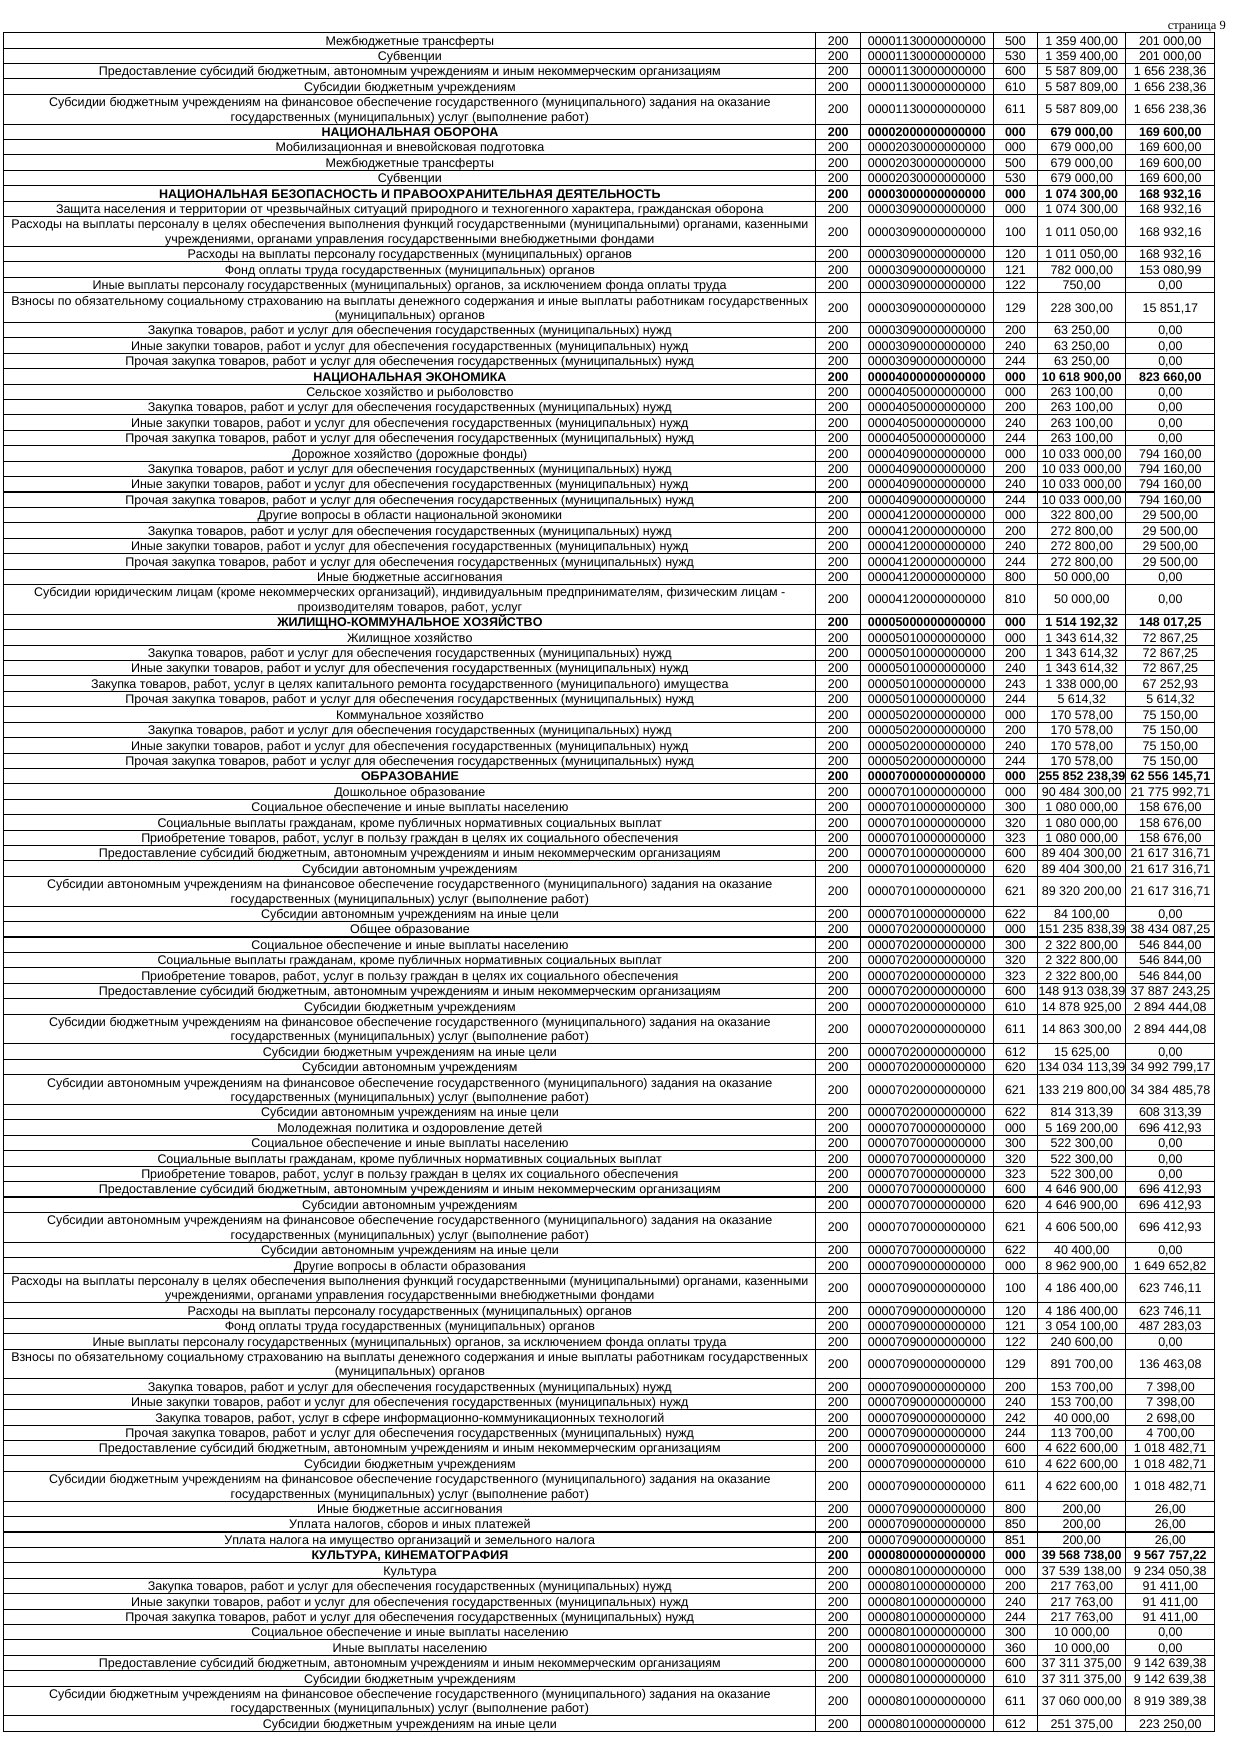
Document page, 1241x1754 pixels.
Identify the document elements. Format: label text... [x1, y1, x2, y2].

table_cell Приобретение товаров, работ, услуг в пользу граждан в целях их социального обеспечения [4, 1167, 815, 1181]
table_cell Приобретение товаров, работ, услуг в пользу граждан в целях их социального обеспечения [4, 968, 815, 983]
table_cell 1 359 400,00 [1038, 33, 1125, 47]
table_cell 217 763,00 [1038, 1610, 1125, 1624]
table_cell 240 [994, 539, 1037, 553]
table_cell 84 100,00 [1038, 907, 1125, 921]
table_cell 0,00 [1126, 1151, 1214, 1166]
table_cell 00007020000000000 [861, 984, 993, 998]
table_cell 360 [994, 1640, 1037, 1655]
table_cell 522 300,00 [1038, 1167, 1125, 1181]
table_cell 62 556 145,71 [1126, 769, 1214, 783]
table_cell 170 578,00 [1038, 723, 1125, 737]
table_cell 200 [816, 1136, 860, 1150]
table_cell 00007090000000000 [861, 1517, 993, 1531]
table_cell 00002000000000000 [861, 125, 993, 139]
table_cell 200 [816, 1120, 860, 1135]
table_cell 679 000,00 [1038, 140, 1125, 154]
table_cell 5 614,32 [1038, 692, 1125, 706]
table_cell 200 [816, 431, 860, 445]
table_cell 0,00 [1126, 338, 1214, 353]
table_cell 200 [816, 861, 860, 876]
table_cell 272 800,00 [1038, 539, 1125, 553]
table_cell 200 [816, 1044, 860, 1059]
table_cell 153 700,00 [1038, 1395, 1125, 1409]
table_cell 91 411,00 [1126, 1594, 1214, 1608]
table_cell 168 932,16 [1126, 247, 1214, 261]
table_cell 000 [994, 1120, 1037, 1135]
table_cell 200 [816, 846, 860, 860]
table_cell Иные закупки товаров, работ и услуг для обеспечения государственных (муниципальных) нужд [4, 1594, 815, 1608]
table_cell 00003000000000000 [861, 186, 993, 201]
table_cell 200 [816, 1243, 860, 1257]
table_cell 169 600,00 [1126, 125, 1214, 139]
table_cell 00004090000000000 [861, 477, 993, 491]
table_cell 00004120000000000 [861, 554, 993, 568]
table_cell 200 [816, 79, 860, 94]
table_cell 26,00 [1126, 1502, 1214, 1516]
table_cell 1 080 000,00 [1038, 831, 1125, 845]
table_cell Жилищное хозяйство [4, 630, 815, 644]
table_cell 1 018 482,71 [1126, 1456, 1214, 1471]
table_cell 244 [994, 554, 1037, 568]
table_cell Субсидии бюджетным учреждениям [4, 1671, 815, 1686]
table_cell 00004120000000000 [861, 539, 993, 553]
table_cell Закупка товаров, работ и услуг для обеспечения государственных (муниципальных) нужд [4, 1579, 815, 1593]
table_cell 600 [994, 1441, 1037, 1455]
table_cell 153 080,99 [1126, 262, 1214, 277]
table_cell 623 746,11 [1126, 1303, 1214, 1318]
table_cell 00008010000000000 [861, 1563, 993, 1578]
table_cell 67 252,93 [1126, 676, 1214, 691]
table_cell Субсидии бюджетным учреждениям [4, 1456, 815, 1471]
table_cell 72 867,25 [1126, 630, 1214, 644]
table_cell 696 412,93 [1126, 1182, 1214, 1196]
table_cell 120 [994, 1303, 1037, 1318]
table_cell 75 150,00 [1126, 754, 1214, 768]
table_cell 1 018 482,71 [1126, 1441, 1214, 1455]
table_cell 240 [994, 415, 1037, 430]
table_cell 679 000,00 [1038, 171, 1125, 185]
table_cell 200 [816, 49, 860, 63]
table_cell 200 [816, 1350, 860, 1378]
table_cell 0,00 [1126, 1136, 1214, 1150]
table_cell 00007010000000000 [861, 861, 993, 876]
table_cell 0,00 [1126, 585, 1214, 614]
table_cell 200 [816, 1015, 860, 1043]
table_cell 37 539 138,00 [1038, 1563, 1125, 1578]
table_cell 000 [994, 1258, 1037, 1272]
table_cell 679 000,00 [1038, 125, 1125, 139]
table_cell 610 [994, 79, 1037, 94]
table_cell 00007020000000000 [861, 999, 993, 1013]
table_cell Иные закупки товаров, работ и услуг для обеспечения государственных (муниципальных) нужд [4, 738, 815, 752]
table_cell 170 578,00 [1038, 754, 1125, 768]
table_cell 14 878 925,00 [1038, 999, 1125, 1013]
table_cell 00008000000000000 [861, 1548, 993, 1562]
table_cell 37 311 375,00 [1038, 1656, 1125, 1670]
table_cell 794 160,00 [1126, 493, 1214, 507]
table_cell 200 [816, 1334, 860, 1348]
table_cell 600 [994, 1656, 1037, 1670]
table_cell 200 [816, 1502, 860, 1516]
table_cell 00007090000000000 [861, 1426, 993, 1440]
table_cell 200 [816, 1198, 860, 1212]
table_cell 00004050000000000 [861, 431, 993, 445]
table_cell 240 [994, 738, 1037, 752]
table_cell Иные бюджетные ассигнования [4, 1502, 815, 1516]
table_cell 21 617 316,71 [1126, 846, 1214, 860]
table_cell 00005020000000000 [861, 723, 993, 737]
table_cell Расходы на выплаты персоналу государственных (муниципальных) органов [4, 247, 815, 261]
table_cell Субсидии бюджетным учреждениям на иные цели [4, 1044, 815, 1059]
table_cell 7 398,00 [1126, 1379, 1214, 1394]
table_cell 200 [816, 953, 860, 967]
table_cell 0,00 [1126, 323, 1214, 337]
table_cell 320 [994, 1151, 1037, 1166]
table_cell 0,00 [1126, 570, 1214, 584]
table_cell 1 343 614,32 [1038, 630, 1125, 644]
table_cell 00008010000000000 [861, 1610, 993, 1624]
table_cell 200 [994, 462, 1037, 476]
table_cell 000 [994, 446, 1037, 461]
table_cell Общее образование [4, 922, 815, 936]
table_cell 612 [994, 1716, 1037, 1731]
table_cell 0,00 [1126, 1640, 1214, 1655]
table_cell 244 [994, 1610, 1037, 1624]
table_cell 200 [816, 615, 860, 629]
table_cell Иные закупки товаров, работ и услуг для обеспечения государственных (муниципальных) нужд [4, 338, 815, 353]
table_cell 50 000,00 [1038, 585, 1125, 614]
table_cell 00005000000000000 [861, 615, 993, 629]
table_cell 200 [816, 754, 860, 768]
table_cell 29 500,00 [1126, 523, 1214, 538]
table_cell 263 100,00 [1038, 385, 1125, 399]
table_cell 00008010000000000 [861, 1671, 993, 1686]
table_cell 200 [816, 385, 860, 399]
table_cell 37 060 000,00 [1038, 1687, 1125, 1715]
table_cell Взносы по обязательному социальному страхованию на выплаты денежного содержания и иные выплаты работникам государственных (муниципальных) органов [4, 293, 815, 322]
table_cell 800 [994, 570, 1037, 584]
table_cell 5 169 200,00 [1038, 1120, 1125, 1135]
table_cell 0,00 [1126, 385, 1214, 399]
table_cell 200 [816, 831, 860, 845]
table_cell 200 [816, 1533, 860, 1547]
table_cell 621 [994, 1213, 1037, 1242]
table_cell 200 [816, 984, 860, 998]
table_cell 000 [994, 125, 1037, 139]
table_cell Уплата налога на имущество организаций и земельного налога [4, 1533, 815, 1547]
table_cell 90 484 300,00 [1038, 784, 1125, 799]
table_cell 1 080 000,00 [1038, 800, 1125, 814]
table_cell 621 [994, 1075, 1037, 1104]
table_cell 168 932,16 [1126, 217, 1214, 246]
table_cell 0,00 [1126, 1243, 1214, 1257]
table_cell 00007090000000000 [861, 1456, 993, 1471]
table_cell 00007020000000000 [861, 922, 993, 936]
table_cell 323 [994, 968, 1037, 983]
table_cell 240 [994, 1395, 1037, 1409]
table_cell 000 [994, 769, 1037, 783]
table_cell Прочая закупка товаров, работ и услуг для обеспечения государственных (муниципальных) нужд [4, 1610, 815, 1624]
table_cell 2 322 800,00 [1038, 968, 1125, 983]
table_cell 10 033 000,00 [1038, 477, 1125, 491]
table_cell 240 600,00 [1038, 1334, 1125, 1348]
table_cell 00007010000000000 [861, 877, 993, 906]
table_cell 200 [816, 415, 860, 430]
table_cell Социальные выплаты гражданам, кроме публичных нормативных социальных выплат [4, 953, 815, 967]
table_cell 72 867,25 [1126, 661, 1214, 675]
table_cell 00007010000000000 [861, 831, 993, 845]
table_cell Межбюджетные трансферты [4, 33, 815, 47]
table_cell 201 000,00 [1126, 33, 1214, 47]
table_cell 810 [994, 585, 1037, 614]
table_cell 200 [816, 1274, 860, 1302]
table_cell 200 [816, 1441, 860, 1455]
table_cell 000 [994, 615, 1037, 629]
table_cell 40 000,00 [1038, 1410, 1125, 1424]
table_cell 00001130000000000 [861, 79, 993, 94]
table_cell 9 567 757,22 [1126, 1548, 1214, 1562]
table_cell 9 142 639,38 [1126, 1656, 1214, 1670]
table_cell 200 [816, 1625, 860, 1639]
table_cell 134 034 113,39 [1038, 1060, 1125, 1074]
table_cell 120 [994, 247, 1037, 261]
table_cell 10 618 900,00 [1038, 369, 1125, 383]
table_cell 00007000000000000 [861, 769, 993, 783]
table_cell 00007010000000000 [861, 846, 993, 860]
table_cell 244 [994, 1426, 1037, 1440]
table_cell 00003090000000000 [861, 262, 993, 277]
table_cell 200 [816, 554, 860, 568]
table_cell 622 [994, 1243, 1037, 1257]
table_cell 3 054 100,00 [1038, 1319, 1125, 1333]
table_cell 00005010000000000 [861, 692, 993, 706]
table_cell 129 [994, 1350, 1037, 1378]
table_cell 546 844,00 [1126, 968, 1214, 983]
table_cell 34 992 799,17 [1126, 1060, 1214, 1074]
table_cell 1 656 238,36 [1126, 95, 1214, 123]
table_cell 200 [816, 1395, 860, 1409]
table_cell 00003090000000000 [861, 338, 993, 353]
table_cell 300 [994, 800, 1037, 814]
table_cell Субсидии автономным учреждениям на финансовое обеспечение государственного (муниципального) задания на оказание государственных (муниципальных) услуг (выполнение работ) [4, 1075, 815, 1104]
table_cell 200 [816, 661, 860, 675]
table_cell 200 [816, 1656, 860, 1670]
table_cell 00005010000000000 [861, 630, 993, 644]
table_cell 000 [994, 369, 1037, 383]
table_cell 00001130000000000 [861, 33, 993, 47]
table_cell 200 [816, 64, 860, 78]
table_cell 200 [816, 907, 860, 921]
table_cell 00008010000000000 [861, 1594, 993, 1608]
table_cell 200 [816, 784, 860, 799]
table_cell 200 [816, 1563, 860, 1578]
table_cell 200 [816, 938, 860, 952]
table_cell Иные закупки товаров, работ и услуг для обеспечения государственных (муниципальных) нужд [4, 661, 815, 675]
table_cell Прочая закупка товаров, работ и услуг для обеспечения государственных (муниципальных) нужд [4, 493, 815, 507]
table_cell 200 [816, 446, 860, 461]
table_cell 200 [816, 247, 860, 261]
table_cell 168 932,16 [1126, 186, 1214, 201]
table_cell Социальное обеспечение и иные выплаты населению [4, 800, 815, 814]
table_cell 200 [816, 1426, 860, 1440]
table_cell Субсидии бюджетным учреждениям на финансовое обеспечение государственного (муниципального) задания на оказание государственных (муниципальных) услуг (выполнение работ) [4, 1015, 815, 1043]
table_cell 00004050000000000 [861, 400, 993, 414]
table_cell Субсидии бюджетным учреждениям [4, 79, 815, 94]
table_cell 2 894 444,08 [1126, 1015, 1214, 1043]
table_cell 29 500,00 [1126, 508, 1214, 522]
table_cell 200 [816, 155, 860, 170]
table_cell 200 [816, 1182, 860, 1196]
table_cell 621 [994, 877, 1037, 906]
table_cell 891 700,00 [1038, 1350, 1125, 1378]
table_cell 00004120000000000 [861, 508, 993, 522]
table_cell 600 [994, 1182, 1037, 1196]
table_cell 243 [994, 676, 1037, 691]
table_cell Субсидии автономным учреждениям [4, 1060, 815, 1074]
table_cell Субсидии автономным учреждениям на финансовое обеспечение государственного (муниципального) задания на оказание государственных (муниципальных) услуг (выполнение работ) [4, 1213, 815, 1242]
table_cell 00007070000000000 [861, 1198, 993, 1212]
table_cell 72 867,25 [1126, 646, 1214, 660]
table_cell 4 622 600,00 [1038, 1441, 1125, 1455]
table_cell 89 404 300,00 [1038, 861, 1125, 876]
table_cell 00003090000000000 [861, 293, 993, 322]
table_cell 9 142 639,38 [1126, 1671, 1214, 1686]
table_cell 91 411,00 [1126, 1579, 1214, 1593]
table_cell 300 [994, 1136, 1037, 1150]
table_cell 800 [994, 1502, 1037, 1516]
table_cell 200 [816, 1517, 860, 1531]
table_cell 1 656 238,36 [1126, 64, 1214, 78]
table_cell 200 [816, 33, 860, 47]
table_cell 00007010000000000 [861, 907, 993, 921]
table_cell 00007090000000000 [861, 1303, 993, 1318]
table_cell 00007090000000000 [861, 1502, 993, 1516]
table_cell 148 913 038,39 [1038, 984, 1125, 998]
table_cell 217 763,00 [1038, 1579, 1125, 1593]
table_cell 200 [816, 676, 860, 691]
table_cell 200 [816, 1105, 860, 1119]
table_cell 34 384 485,78 [1126, 1075, 1214, 1104]
table_cell Расходы на выплаты персоналу государственных (муниципальных) органов [4, 1303, 815, 1318]
table_cell 000 [994, 186, 1037, 201]
table_cell Закупка товаров, работ и услуг для обеспечения государственных (муниципальных) нужд [4, 523, 815, 538]
table_cell 000 [994, 202, 1037, 216]
table_cell 10 000,00 [1038, 1640, 1125, 1655]
table_cell 89 404 300,00 [1038, 846, 1125, 860]
table_cell 75 150,00 [1126, 723, 1214, 737]
table_cell 00007020000000000 [861, 1044, 993, 1059]
table_cell 1 359 400,00 [1038, 49, 1125, 63]
table_cell 200 [816, 877, 860, 906]
table_cell Субвенции [4, 171, 815, 185]
table_cell 200 [816, 1151, 860, 1166]
table_cell Прочая закупка товаров, работ и услуг для обеспечения государственных (муниципальных) нужд [4, 554, 815, 568]
table_cell 546 844,00 [1126, 938, 1214, 952]
table_cell 530 [994, 171, 1037, 185]
table_cell 679 000,00 [1038, 155, 1125, 170]
table_cell 00007090000000000 [861, 1334, 993, 1348]
table_cell 240 [994, 1594, 1037, 1608]
table_cell НАЦИОНАЛЬНАЯ ЭКОНОМИКА [4, 369, 815, 383]
table_cell Социальное обеспечение и иные выплаты населению [4, 938, 815, 952]
table_cell 00002030000000000 [861, 140, 993, 154]
table_cell Иные выплаты персоналу государственных (муниципальных) органов, за исключением фонда оплаты труда [4, 1334, 815, 1348]
table_cell 21 617 316,71 [1126, 861, 1214, 876]
table_cell 251 375,00 [1038, 1716, 1125, 1731]
table_cell 4 646 900,00 [1038, 1182, 1125, 1196]
table_cell 200 [816, 202, 860, 216]
table_cell Дорожное хозяйство (дорожные фонды) [4, 446, 815, 461]
table_cell 200 [816, 323, 860, 337]
table_cell Закупка товаров, работ и услуг для обеспечения государственных (муниципальных) нужд [4, 323, 815, 337]
table_cell 122 [994, 1334, 1037, 1348]
table_cell Иные закупки товаров, работ и услуг для обеспечения государственных (муниципальных) нужд [4, 415, 815, 430]
table_cell Предоставление субсидий бюджетным, автономным учреждениям и иным некоммерческим организациям [4, 846, 815, 860]
table_cell Субсидии автономным учреждениям на финансовое обеспечение государственного (муниципального) задания на оказание государственных (муниципальных) услуг (выполнение работ) [4, 877, 815, 906]
table_cell 00007090000000000 [861, 1472, 993, 1501]
table_cell 487 283,03 [1126, 1319, 1214, 1333]
table_cell 200,00 [1038, 1502, 1125, 1516]
table_cell 610 [994, 999, 1037, 1013]
table_cell 200 [816, 769, 860, 783]
table_cell 0,00 [1126, 907, 1214, 921]
table_cell 00007090000000000 [861, 1350, 993, 1378]
table_cell 611 [994, 95, 1037, 123]
table_cell 1 011 050,00 [1038, 217, 1125, 246]
table_cell Субсидии автономным учреждениям [4, 1198, 815, 1212]
table_cell 782 000,00 [1038, 262, 1125, 277]
table_cell 89 320 200,00 [1038, 877, 1125, 906]
table_cell 546 844,00 [1126, 953, 1214, 967]
table_cell 200 [816, 95, 860, 123]
table_cell 200 [816, 262, 860, 277]
table_cell 00007070000000000 [861, 1136, 993, 1150]
table_cell 0,00 [1126, 1334, 1214, 1348]
table_cell 322 800,00 [1038, 508, 1125, 522]
table_cell 200 [994, 646, 1037, 660]
table_cell 200 [816, 1472, 860, 1501]
table_cell 00008010000000000 [861, 1656, 993, 1670]
table_cell 610 [994, 1456, 1037, 1471]
table_cell 522 300,00 [1038, 1136, 1125, 1150]
table_cell 37 311 375,00 [1038, 1671, 1125, 1686]
table_cell 0,00 [1126, 415, 1214, 430]
table_cell КУЛЬТУРА, КИНЕМАТОГРАФИЯ [4, 1548, 815, 1562]
table_cell 200 [816, 1548, 860, 1562]
table_cell 158 676,00 [1126, 831, 1214, 845]
table_cell 696 412,93 [1126, 1198, 1214, 1212]
table_cell 00003090000000000 [861, 247, 993, 261]
table_cell 608 313,39 [1126, 1105, 1214, 1119]
table_cell 200 [816, 1258, 860, 1272]
table_cell 000 [994, 784, 1037, 799]
table_cell 00007020000000000 [861, 1105, 993, 1119]
table_cell 200 [816, 508, 860, 522]
table_cell 794 160,00 [1126, 446, 1214, 461]
table_cell 0,00 [1126, 354, 1214, 368]
table_cell 0,00 [1126, 1044, 1214, 1059]
table_cell Прочая закупка товаров, работ и услуг для обеспечения государственных (муниципальных) нужд [4, 754, 815, 768]
table_cell Фонд оплаты труда государственных (муниципальных) органов [4, 1319, 815, 1333]
table_cell 200,00 [1038, 1517, 1125, 1531]
table_cell 0,00 [1126, 1167, 1214, 1181]
table_cell 00007090000000000 [861, 1410, 993, 1424]
table_cell 8 962 900,00 [1038, 1258, 1125, 1272]
table_cell 200 [816, 815, 860, 829]
table_cell Взносы по обязательному социальному страхованию на выплаты денежного содержания и иные выплаты работникам государственных (муниципальных) органов [4, 1350, 815, 1378]
table_cell НАЦИОНАЛЬНАЯ ОБОРОНА [4, 125, 815, 139]
table_cell 26,00 [1126, 1533, 1214, 1547]
table_cell 2 322 800,00 [1038, 938, 1125, 952]
table_cell 1 338 000,00 [1038, 676, 1125, 691]
table_cell 750,00 [1038, 278, 1125, 292]
table_cell 00007010000000000 [861, 784, 993, 799]
table_cell Защита населения и территории от чрезвычайных ситуаций природного и техногенного характера, гражданская оборона [4, 202, 815, 216]
table_cell 00004120000000000 [861, 570, 993, 584]
table_cell Закупка товаров, работ и услуг для обеспечения государственных (муниципальных) нужд [4, 1379, 815, 1394]
table_cell 000 [994, 508, 1037, 522]
table_cell Закупка товаров, работ и услуг для обеспечения государственных (муниципальных) нужд [4, 723, 815, 737]
table_cell 00008010000000000 [861, 1625, 993, 1639]
table_cell 200 [816, 1687, 860, 1715]
table_cell 200 [816, 338, 860, 353]
table_cell 200 [816, 570, 860, 584]
table_cell 00007090000000000 [861, 1319, 993, 1333]
table_cell 170 578,00 [1038, 738, 1125, 752]
table_cell 00004050000000000 [861, 415, 993, 430]
table_cell 851 [994, 1533, 1037, 1547]
table_cell 200 [994, 1579, 1037, 1593]
table_cell 00007010000000000 [861, 800, 993, 814]
table_cell 00003090000000000 [861, 278, 993, 292]
table_cell 00001130000000000 [861, 64, 993, 78]
table_cell 200 [816, 1379, 860, 1394]
table_cell 263 100,00 [1038, 400, 1125, 414]
table_cell 29 500,00 [1126, 554, 1214, 568]
table_cell 75 150,00 [1126, 707, 1214, 722]
table_cell 00007020000000000 [861, 938, 993, 952]
table_cell 255 852 238,39 [1038, 769, 1125, 783]
table_cell 00007090000000000 [861, 1441, 993, 1455]
table_cell 00004090000000000 [861, 446, 993, 461]
table_cell 320 [994, 953, 1037, 967]
table_cell Иные закупки товаров, работ и услуг для обеспечения государственных (муниципальных) нужд [4, 1395, 815, 1409]
table_cell 200 [816, 1610, 860, 1624]
table_cell 1 514 192,32 [1038, 615, 1125, 629]
table_cell 244 [994, 754, 1037, 768]
table_cell 00007070000000000 [861, 1213, 993, 1242]
table_cell 1 011 050,00 [1038, 247, 1125, 261]
table_cell 00003090000000000 [861, 202, 993, 216]
table_cell 00007010000000000 [861, 815, 993, 829]
table_cell 200 [816, 493, 860, 507]
table_cell 29 500,00 [1126, 539, 1214, 553]
table_cell 00007090000000000 [861, 1379, 993, 1394]
table_cell 200 [816, 1671, 860, 1686]
table_cell 15 851,17 [1126, 293, 1214, 322]
table_cell 121 [994, 1319, 1037, 1333]
table_cell 00005020000000000 [861, 738, 993, 752]
table_cell 200 [816, 369, 860, 383]
table_cell Другие вопросы в области образования [4, 1258, 815, 1272]
table_cell 37 887 243,25 [1126, 984, 1214, 998]
table_cell 794 160,00 [1126, 462, 1214, 476]
table_cell 14 863 300,00 [1038, 1015, 1125, 1043]
table_cell 5 587 809,00 [1038, 95, 1125, 123]
table_cell Закупка товаров, работ и услуг для обеспечения государственных (муниципальных) нужд [4, 646, 815, 660]
table_cell 200 [816, 1579, 860, 1593]
table_cell 611 [994, 1015, 1037, 1043]
table_cell 272 800,00 [1038, 554, 1125, 568]
table_cell 1 074 300,00 [1038, 186, 1125, 201]
table_cell 00005010000000000 [861, 646, 993, 660]
table_cell 200 [816, 968, 860, 983]
table_cell 00003090000000000 [861, 354, 993, 368]
table_cell 4 186 400,00 [1038, 1274, 1125, 1302]
table_cell Прочая закупка товаров, работ и услуг для обеспечения государственных (муниципальных) нужд [4, 1426, 815, 1440]
table_cell Закупка товаров, работ, услуг в сфере информационно-коммуникационных технологий [4, 1410, 815, 1424]
table_cell 136 463,08 [1126, 1350, 1214, 1378]
table_cell 696 412,93 [1126, 1213, 1214, 1242]
table_cell 169 600,00 [1126, 171, 1214, 185]
table_cell 620 [994, 1198, 1037, 1212]
table_cell 00008010000000000 [861, 1716, 993, 1731]
table_cell 100 [994, 1274, 1037, 1302]
table_cell 5 587 809,00 [1038, 64, 1125, 78]
table_cell 200 [816, 217, 860, 246]
table_cell 200 [816, 723, 860, 737]
table_cell 500 [994, 33, 1037, 47]
table_cell 200 [816, 539, 860, 553]
table_cell 600 [994, 64, 1037, 78]
table_cell Предоставление субсидий бюджетным, автономным учреждениям и иным некоммерческим организациям [4, 1656, 815, 1670]
table_cell 00007090000000000 [861, 1533, 993, 1547]
table_cell 10 033 000,00 [1038, 493, 1125, 507]
table_cell 200 [816, 477, 860, 491]
table_cell 200 [816, 1319, 860, 1333]
table_cell 200 [816, 186, 860, 201]
table_cell 9 234 050,38 [1126, 1563, 1214, 1578]
table_cell 7 398,00 [1126, 1395, 1214, 1409]
table_cell Субсидии бюджетным учреждениям на финансовое обеспечение государственного (муниципального) задания на оказание государственных (муниципальных) услуг (выполнение работ) [4, 1472, 815, 1501]
table_cell 814 313,39 [1038, 1105, 1125, 1119]
table_cell 00008010000000000 [861, 1579, 993, 1593]
table_cell 10 033 000,00 [1038, 462, 1125, 476]
table_cell 200 [816, 462, 860, 476]
table_cell ОБРАЗОВАНИЕ [4, 769, 815, 783]
table_cell 00003090000000000 [861, 323, 993, 337]
table_cell Социальные выплаты гражданам, кроме публичных нормативных социальных выплат [4, 1151, 815, 1166]
table_cell 200 [994, 723, 1037, 737]
table_cell Социальные выплаты гражданам, кроме публичных нормативных социальных выплат [4, 815, 815, 829]
table_cell 00007090000000000 [861, 1258, 993, 1272]
table_cell 244 [994, 431, 1037, 445]
table_cell 0,00 [1126, 431, 1214, 445]
table_cell 133 219 800,00 [1038, 1075, 1125, 1104]
table_cell 240 [994, 338, 1037, 353]
table_cell 200 [816, 1640, 860, 1655]
table_cell Другие вопросы в области национальной экономики [4, 508, 815, 522]
table_cell Мобилизационная и вневойсковая подготовка [4, 140, 815, 154]
table_cell 1 343 614,32 [1038, 646, 1125, 660]
table_cell 200 [816, 1716, 860, 1731]
table_cell 4 700,00 [1126, 1426, 1214, 1440]
table_cell Субсидии автономным учреждениям на иные цели [4, 907, 815, 921]
table_cell 000 [994, 922, 1037, 936]
table_cell 200 [994, 400, 1037, 414]
table_cell Прочая закупка товаров, работ и услуг для обеспечения государственных (муниципальных) нужд [4, 692, 815, 706]
table_cell Субсидии бюджетным учреждениям [4, 999, 815, 1013]
table_cell Закупка товаров, работ и услуг для обеспечения государственных (муниципальных) нужд [4, 400, 815, 414]
table_cell 244 [994, 493, 1037, 507]
table_cell 240 [994, 477, 1037, 491]
table_cell 611 [994, 1687, 1037, 1715]
table_cell 612 [994, 1044, 1037, 1059]
table_cell 00004090000000000 [861, 462, 993, 476]
table_cell 000 [994, 385, 1037, 399]
table_cell 1 656 238,36 [1126, 79, 1214, 94]
table_cell 223 250,00 [1126, 1716, 1214, 1731]
table_cell 200 [816, 1075, 860, 1104]
table_cell 4 622 600,00 [1038, 1472, 1125, 1501]
table_cell 530 [994, 49, 1037, 63]
table_cell Сельское хозяйство и рыболовство [4, 385, 815, 399]
table_cell Предоставление субсидий бюджетным, автономным учреждениям и иным некоммерческим организациям [4, 64, 815, 78]
table_cell 1 080 000,00 [1038, 815, 1125, 829]
table_cell Уплата налогов, сборов и иных платежей [4, 1517, 815, 1531]
table_cell 610 [994, 1671, 1037, 1686]
table_cell 00007070000000000 [861, 1182, 993, 1196]
table_cell 622 [994, 907, 1037, 921]
table_cell 200 [816, 1303, 860, 1318]
table_cell 40 400,00 [1038, 1243, 1125, 1257]
table_cell 000 [994, 630, 1037, 644]
table_cell 794 160,00 [1126, 477, 1214, 491]
table_cell ЖИЛИЩНО-КОММУНАЛЬНОЕ ХОЗЯЙСТВО [4, 615, 815, 629]
table_cell 00007090000000000 [861, 1274, 993, 1302]
table_cell 300 [994, 938, 1037, 952]
table_cell 200 [816, 999, 860, 1013]
table_cell 200 [816, 293, 860, 322]
table_cell 00007020000000000 [861, 953, 993, 967]
table_cell Фонд оплаты труда государственных (муниципальных) органов [4, 262, 815, 277]
table_cell 00004090000000000 [861, 493, 993, 507]
table_cell 263 100,00 [1038, 431, 1125, 445]
table_cell 200 [816, 125, 860, 139]
table_cell 2 894 444,08 [1126, 999, 1214, 1013]
table_cell 4 186 400,00 [1038, 1303, 1125, 1318]
table_cell 21 775 992,71 [1126, 784, 1214, 799]
table_cell 153 700,00 [1038, 1379, 1125, 1394]
table_cell 8 919 389,38 [1126, 1687, 1214, 1715]
table_cell 10 033 000,00 [1038, 446, 1125, 461]
table_cell 4 606 500,00 [1038, 1213, 1125, 1242]
table_cell Субсидии автономным учреждениям на иные цели [4, 1243, 815, 1257]
table_cell 696 412,93 [1126, 1120, 1214, 1135]
table_cell Субвенции [4, 49, 815, 63]
table_cell 623 746,11 [1126, 1274, 1214, 1302]
table_cell 91 411,00 [1126, 1610, 1214, 1624]
table_cell 2 698,00 [1126, 1410, 1214, 1424]
table_cell 00001130000000000 [861, 95, 993, 123]
table_cell 00007020000000000 [861, 1060, 993, 1074]
table_cell 75 150,00 [1126, 738, 1214, 752]
table_cell 100 [994, 217, 1037, 246]
table_cell 63 250,00 [1038, 338, 1125, 353]
table_cell 200 [816, 738, 860, 752]
table_cell 200 [994, 523, 1037, 538]
table_cell 200 [816, 800, 860, 814]
table_cell 200 [816, 354, 860, 368]
table_cell 00005020000000000 [861, 707, 993, 722]
table_cell 26,00 [1126, 1517, 1214, 1531]
table_cell 4 622 600,00 [1038, 1456, 1125, 1471]
table_cell 850 [994, 1517, 1037, 1531]
table_cell 5 587 809,00 [1038, 79, 1125, 94]
table_cell Субсидии бюджетным учреждениям на иные цели [4, 1716, 815, 1731]
table_cell 00007020000000000 [861, 1015, 993, 1043]
table_cell 600 [994, 984, 1037, 998]
table_cell 129 [994, 293, 1037, 322]
table_cell 1 074 300,00 [1038, 202, 1125, 216]
table_cell 200 [816, 646, 860, 660]
table_cell 622 [994, 1105, 1037, 1119]
table_cell 217 763,00 [1038, 1594, 1125, 1608]
table_cell 200 [816, 278, 860, 292]
table_cell 00007070000000000 [861, 1167, 993, 1181]
table_cell Иные выплаты персоналу государственных (муниципальных) органов, за исключением фонда оплаты труда [4, 278, 815, 292]
table_cell Иные выплаты населению [4, 1640, 815, 1655]
table_cell НАЦИОНАЛЬНАЯ БЕЗОПАСНОСТЬ И ПРАВООХРАНИТЕЛЬНАЯ ДЕЯТЕЛЬНОСТЬ [4, 186, 815, 201]
table_cell 122 [994, 278, 1037, 292]
table_cell 200 [816, 140, 860, 154]
table_cell Закупка товаров, работ, услуг в целях капитального ремонта государственного (муниципального) имущества [4, 676, 815, 691]
table_cell 168 932,16 [1126, 202, 1214, 216]
table_cell 0,00 [1126, 278, 1214, 292]
table_cell 272 800,00 [1038, 523, 1125, 538]
table_cell 1 343 614,32 [1038, 661, 1125, 675]
table_cell Предоставление субсидий бюджетным, автономным учреждениям и иным некоммерческим организациям [4, 1182, 815, 1196]
table_cell 00003090000000000 [861, 217, 993, 246]
table_cell 620 [994, 1060, 1037, 1074]
table_cell 600 [994, 846, 1037, 860]
table_cell 00004120000000000 [861, 523, 993, 538]
table_cell 00004120000000000 [861, 585, 993, 614]
table_cell 200 [816, 630, 860, 644]
table_cell Субсидии автономным учреждениям на иные цели [4, 1105, 815, 1119]
table_cell 200 [994, 323, 1037, 337]
table_cell 200,00 [1038, 1533, 1125, 1547]
table_cell 1 649 652,82 [1126, 1258, 1214, 1272]
table_cell 620 [994, 861, 1037, 876]
table_cell 39 568 738,00 [1038, 1548, 1125, 1562]
table_cell 000 [994, 707, 1037, 722]
table_cell 00007090000000000 [861, 1395, 993, 1409]
table_cell 00007070000000000 [861, 1120, 993, 1135]
table_cell 00008010000000000 [861, 1640, 993, 1655]
table_cell 611 [994, 1472, 1037, 1501]
table_cell 50 000,00 [1038, 570, 1125, 584]
table_cell 228 300,00 [1038, 293, 1125, 322]
table_cell 000 [994, 1548, 1037, 1562]
table_cell 170 578,00 [1038, 707, 1125, 722]
table_cell Закупка товаров, работ и услуг для обеспечения государственных (муниципальных) нужд [4, 462, 815, 476]
table_cell 200 [994, 1379, 1037, 1394]
table_cell 200 [816, 922, 860, 936]
table_cell 242 [994, 1410, 1037, 1424]
table_cell 63 250,00 [1038, 323, 1125, 337]
table_cell Предоставление субсидий бюджетным, автономным учреждениям и иным некоммерческим организациям [4, 984, 815, 998]
table_cell 200 [816, 400, 860, 414]
table_cell 00008010000000000 [861, 1687, 993, 1715]
table_cell Иные закупки товаров, работ и услуг для обеспечения государственных (муниципальных) нужд [4, 539, 815, 553]
table_cell 00001130000000000 [861, 49, 993, 63]
table_cell 00007020000000000 [861, 1075, 993, 1104]
table_cell 244 [994, 692, 1037, 706]
table_cell 200 [816, 1594, 860, 1608]
table_cell 320 [994, 815, 1037, 829]
table_cell 4 646 900,00 [1038, 1198, 1125, 1212]
table_cell Приобретение товаров, работ, услуг в пользу граждан в целях их социального обеспечения [4, 831, 815, 845]
table_cell Субсидии бюджетным учреждениям на финансовое обеспечение государственного (муниципального) задания на оказание государственных (муниципальных) услуг (выполнение работ) [4, 1687, 815, 1715]
table_cell 300 [994, 1625, 1037, 1639]
table_cell 200 [816, 1456, 860, 1471]
table_cell 201 000,00 [1126, 49, 1214, 63]
table_cell 148 017,25 [1126, 615, 1214, 629]
table_cell 00007020000000000 [861, 968, 993, 983]
table_cell 21 617 316,71 [1126, 877, 1214, 906]
table_cell 158 676,00 [1126, 800, 1214, 814]
table_cell 151 235 838,39 [1038, 922, 1125, 936]
table_cell 00004050000000000 [861, 385, 993, 399]
table_cell 15 625,00 [1038, 1044, 1125, 1059]
table_cell Межбюджетные трансферты [4, 155, 815, 170]
table_cell 500 [994, 155, 1037, 170]
table_cell 000 [994, 140, 1037, 154]
table_cell 158 676,00 [1126, 815, 1214, 829]
table_cell 0,00 [1126, 1625, 1214, 1639]
table_cell 323 [994, 1167, 1037, 1181]
table_cell 200 [816, 523, 860, 538]
table_cell 2 322 800,00 [1038, 953, 1125, 967]
table_cell Молодежная политика и оздоровление детей [4, 1120, 815, 1135]
table_cell 38 434 087,25 [1126, 922, 1214, 936]
table_cell Иные бюджетные ассигнования [4, 570, 815, 584]
table_cell Прочая закупка товаров, работ и услуг для обеспечения государственных (муниципальных) нужд [4, 431, 815, 445]
table_cell 113 700,00 [1038, 1426, 1125, 1440]
table_cell 200 [816, 1410, 860, 1424]
table_cell 200 [816, 1213, 860, 1242]
table_cell Субсидии автономным учреждениям [4, 861, 815, 876]
table_cell Социальное обеспечение и иные выплаты населению [4, 1136, 815, 1150]
table_cell 200 [816, 1167, 860, 1181]
table_cell 522 300,00 [1038, 1151, 1125, 1166]
table_cell Субсидии бюджетным учреждениям на финансовое обеспечение государственного (муниципального) задания на оказание государственных (муниципальных) услуг (выполнение работ) [4, 95, 815, 123]
table_cell 1 018 482,71 [1126, 1472, 1214, 1501]
table_cell 00004000000000000 [861, 369, 993, 383]
table_cell Прочая закупка товаров, работ и услуг для обеспечения государственных (муниципальных) нужд [4, 354, 815, 368]
table_cell 240 [994, 661, 1037, 675]
table_cell 200 [816, 171, 860, 185]
table_cell 00002030000000000 [861, 155, 993, 170]
table_cell 169 600,00 [1126, 140, 1214, 154]
table_cell 00007070000000000 [861, 1243, 993, 1257]
table_cell 169 600,00 [1126, 155, 1214, 170]
table_cell 200 [816, 585, 860, 614]
table_cell 244 [994, 354, 1037, 368]
table_cell Иные закупки товаров, работ и услуг для обеспечения государственных (муниципальных) нужд [4, 477, 815, 491]
table_cell Дошкольное образование [4, 784, 815, 799]
table_cell Социальное обеспечение и иные выплаты населению [4, 1625, 815, 1639]
table_cell 823 660,00 [1126, 369, 1214, 383]
table_cell 00002030000000000 [861, 171, 993, 185]
table_cell 00005020000000000 [861, 754, 993, 768]
table_cell Культура [4, 1563, 815, 1578]
table_cell 00007070000000000 [861, 1151, 993, 1166]
table_cell 121 [994, 262, 1037, 277]
table_cell 5 614,32 [1126, 692, 1214, 706]
table_cell 00005010000000000 [861, 676, 993, 691]
table_cell 323 [994, 831, 1037, 845]
table_cell 00005010000000000 [861, 661, 993, 675]
table_cell 200 [816, 1060, 860, 1074]
table_cell Предоставление субсидий бюджетным, автономным учреждениям и иным некоммерческим организациям [4, 1441, 815, 1455]
table_cell 000 [994, 1563, 1037, 1578]
table_cell 10 000,00 [1038, 1625, 1125, 1639]
table_cell 200 [816, 692, 860, 706]
table_cell Субсидии юридическим лицам (кроме некоммерческих организаций), индивидуальным предпринимателям, физическим лицам - производителям товаров, работ, услуг [4, 585, 815, 614]
table_cell 263 100,00 [1038, 415, 1125, 430]
table_cell 63 250,00 [1038, 354, 1125, 368]
table_cell Коммунальное хозяйство [4, 707, 815, 722]
table_cell 0,00 [1126, 400, 1214, 414]
table_cell 200 [816, 707, 860, 722]
